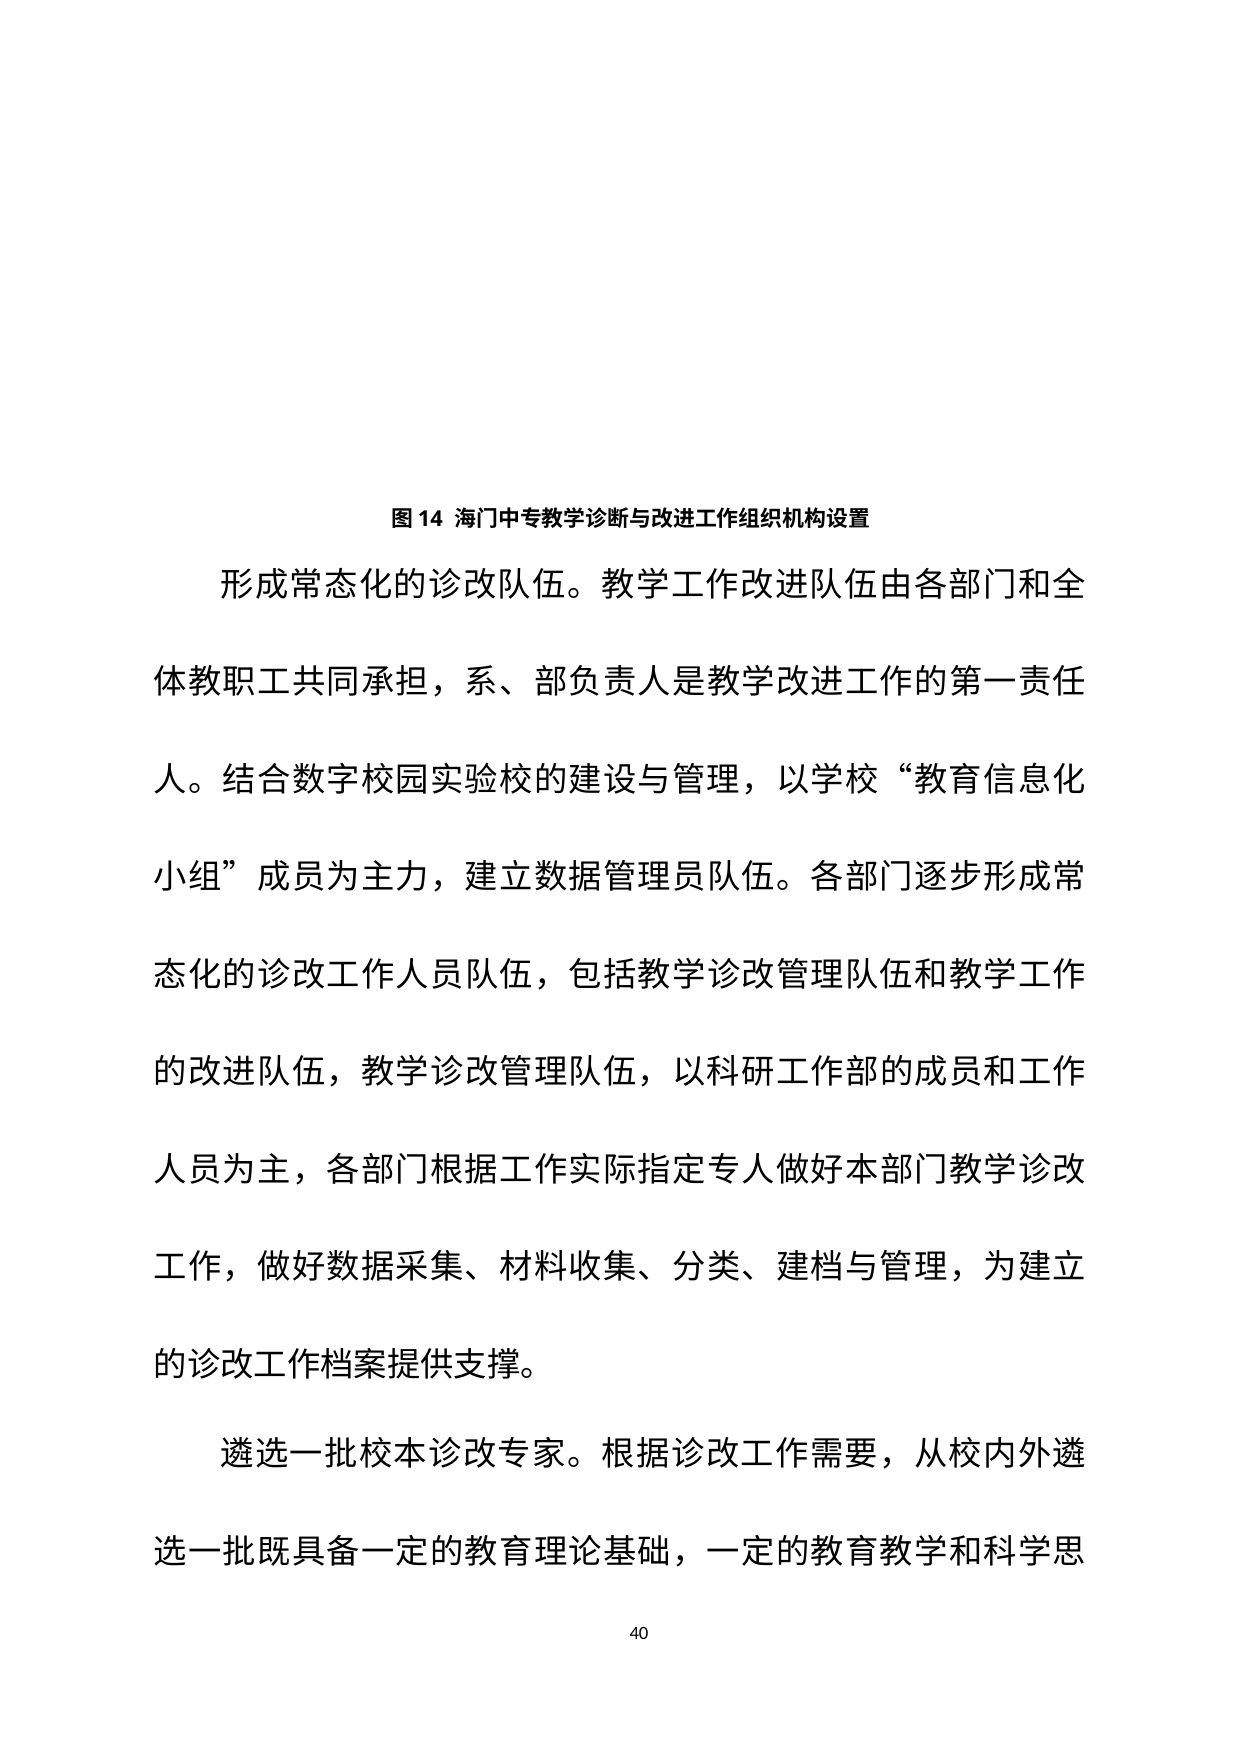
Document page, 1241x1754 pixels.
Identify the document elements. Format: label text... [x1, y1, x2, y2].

text 形成常态化的诊改队伍。教学工作改进队伍由各部门和全体教职工共同承担，系、部负责人是教学改进工作的第一责任人。结合数字校园实验校的建设与管理，以学校“教育信息化小组”成员为主力，建立数据管理员队伍。各部门逐步形成常态化的诊改工作人员队伍，包括教学诊改管理队伍和教学工作的改进队伍，教学诊改管理队伍，以科研工作部的成员和工作人员为主，各部门根据工作实际指定专人做好本部门教学诊改工作，做好数据采集、材料收集、分类、建档与管理，为建立的诊改工作档案提供支撑。 [153, 549, 1087, 1394]
text 图14 海门中专教学诊断与改进工作组织机构设置 [153, 501, 1087, 534]
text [153, 1418, 1087, 1581]
